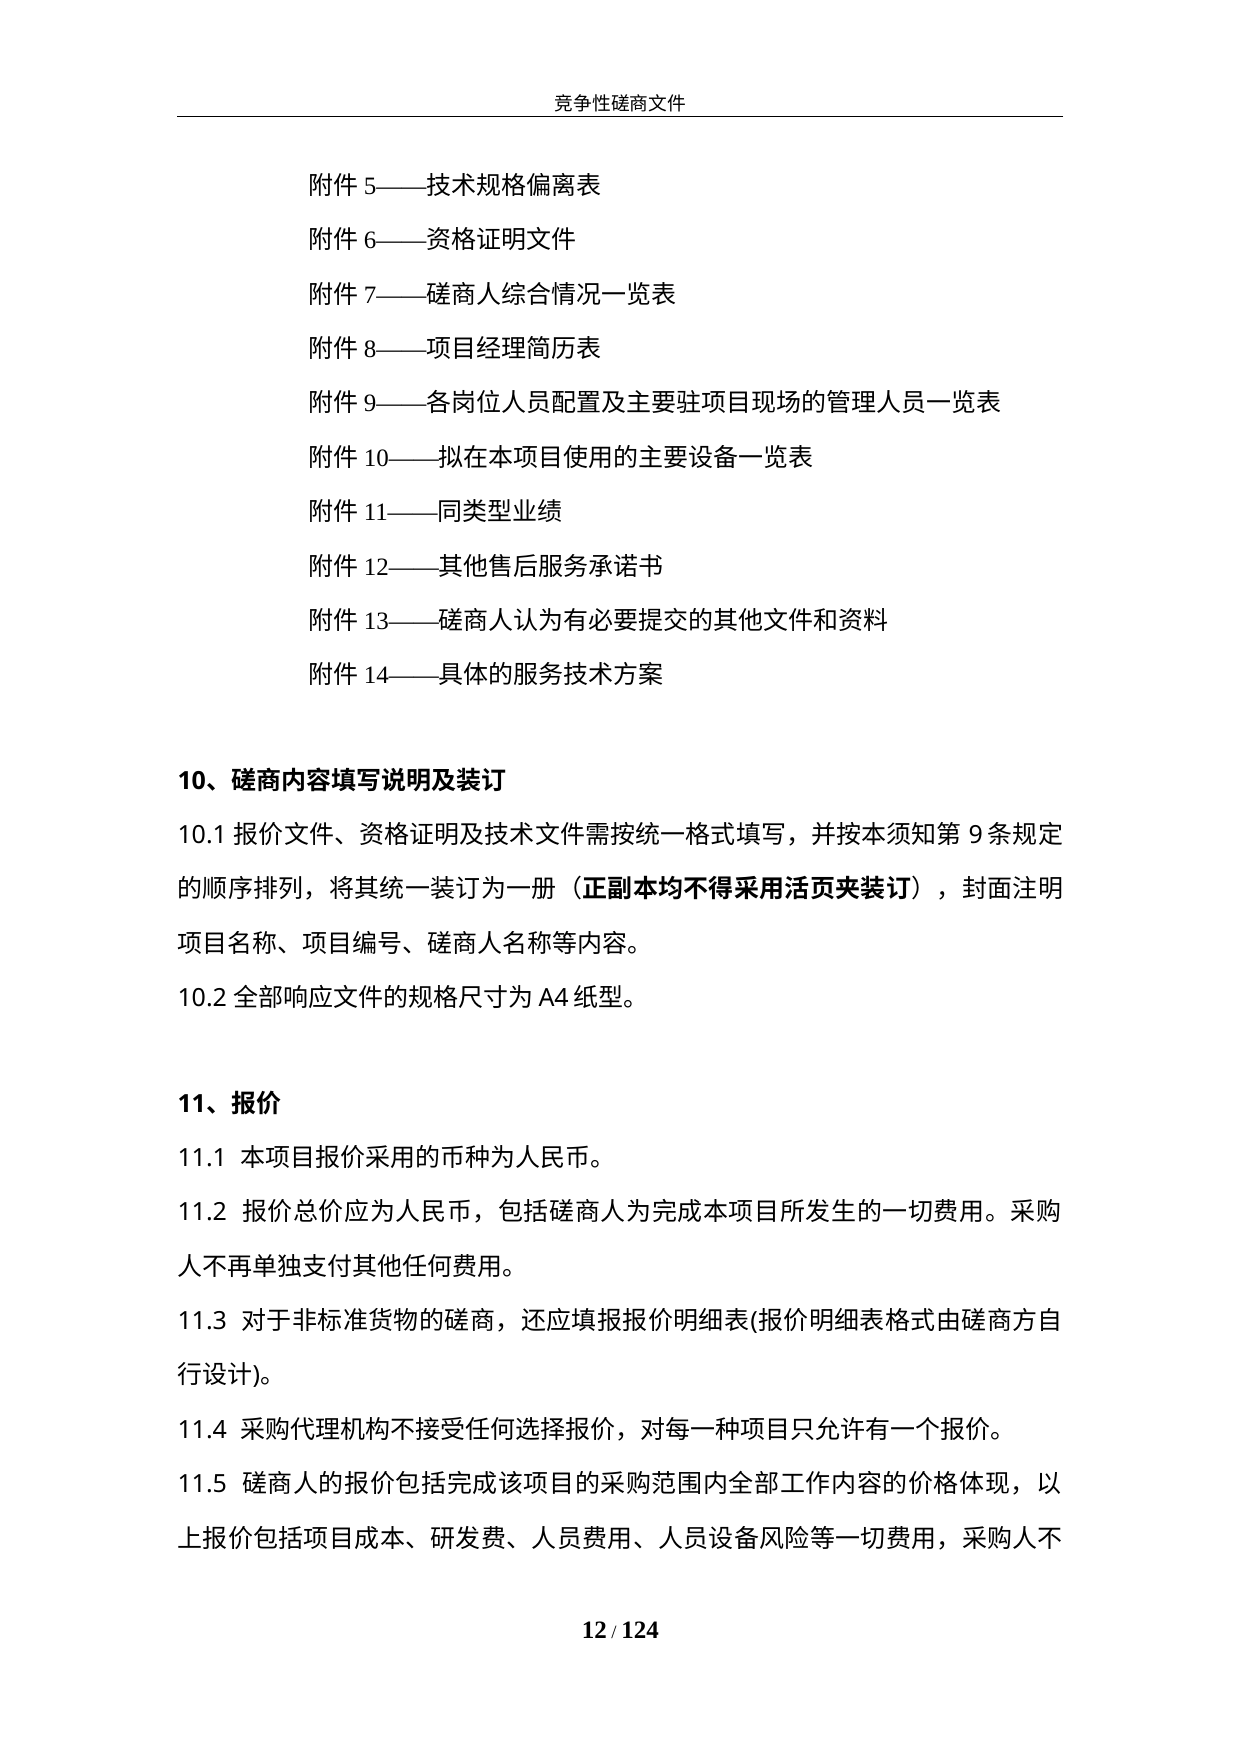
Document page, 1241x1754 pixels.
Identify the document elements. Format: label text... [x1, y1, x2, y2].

text 11.1 本项目报价采用的币种为人民币。 [177, 1137, 1063, 1174]
text 10.1 报价文件、资格证明及技术文件需按统一格式填写，并按本须知第9条规定的顺序排列，将其统一装订为一册（正副本均不得采用活页夹装订），封面注明项目名称、项目编号、磋商人名称等内容。 [177, 814, 1063, 959]
text 11.4 采购代理机构不接受任何选择报价，对每一种项目只允许有一个报价。 [177, 1409, 1063, 1446]
text 附件7——磋商人综合情况一览表 [308, 274, 1063, 310]
text 附件11——同类型业绩 [308, 492, 1063, 528]
text 附件10——拟在本项目使用的主要设备一览表 [308, 437, 1063, 473]
text 11.2 报价总价应为人民币，包括磋商人为完成本项目所发生的一切费用。采购人不再单独支付其他任何费用。 [177, 1192, 1063, 1282]
text 附件9——各岗位人员配置及主要驻项目现场的管理人员一览表 [308, 383, 1063, 419]
text 附件12——其他售后服务承诺书 [308, 546, 1063, 582]
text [177, 1464, 1063, 1554]
text 10、磋商内容填写说明及装订 [177, 760, 1063, 796]
text 附件5——技术规格偏离表 [308, 165, 1063, 202]
text 10.2 全部响应文件的规格尺寸为A4纸型。 [177, 978, 1063, 1014]
text 11.3 对于非标准货物的磋商，还应填报报价明细表(报价明细表格式由磋商方自行设计)。 [177, 1301, 1063, 1391]
text 附件6——资格证明文件 [308, 220, 1063, 256]
text 附件8——项目经理简历表 [308, 328, 1063, 365]
text 附件14——具体的服务技术方案 [308, 655, 1063, 691]
text 附件13——磋商人认为有必要提交的其他文件和资料 [308, 600, 1063, 637]
text 11、报价 [177, 1083, 1063, 1119]
